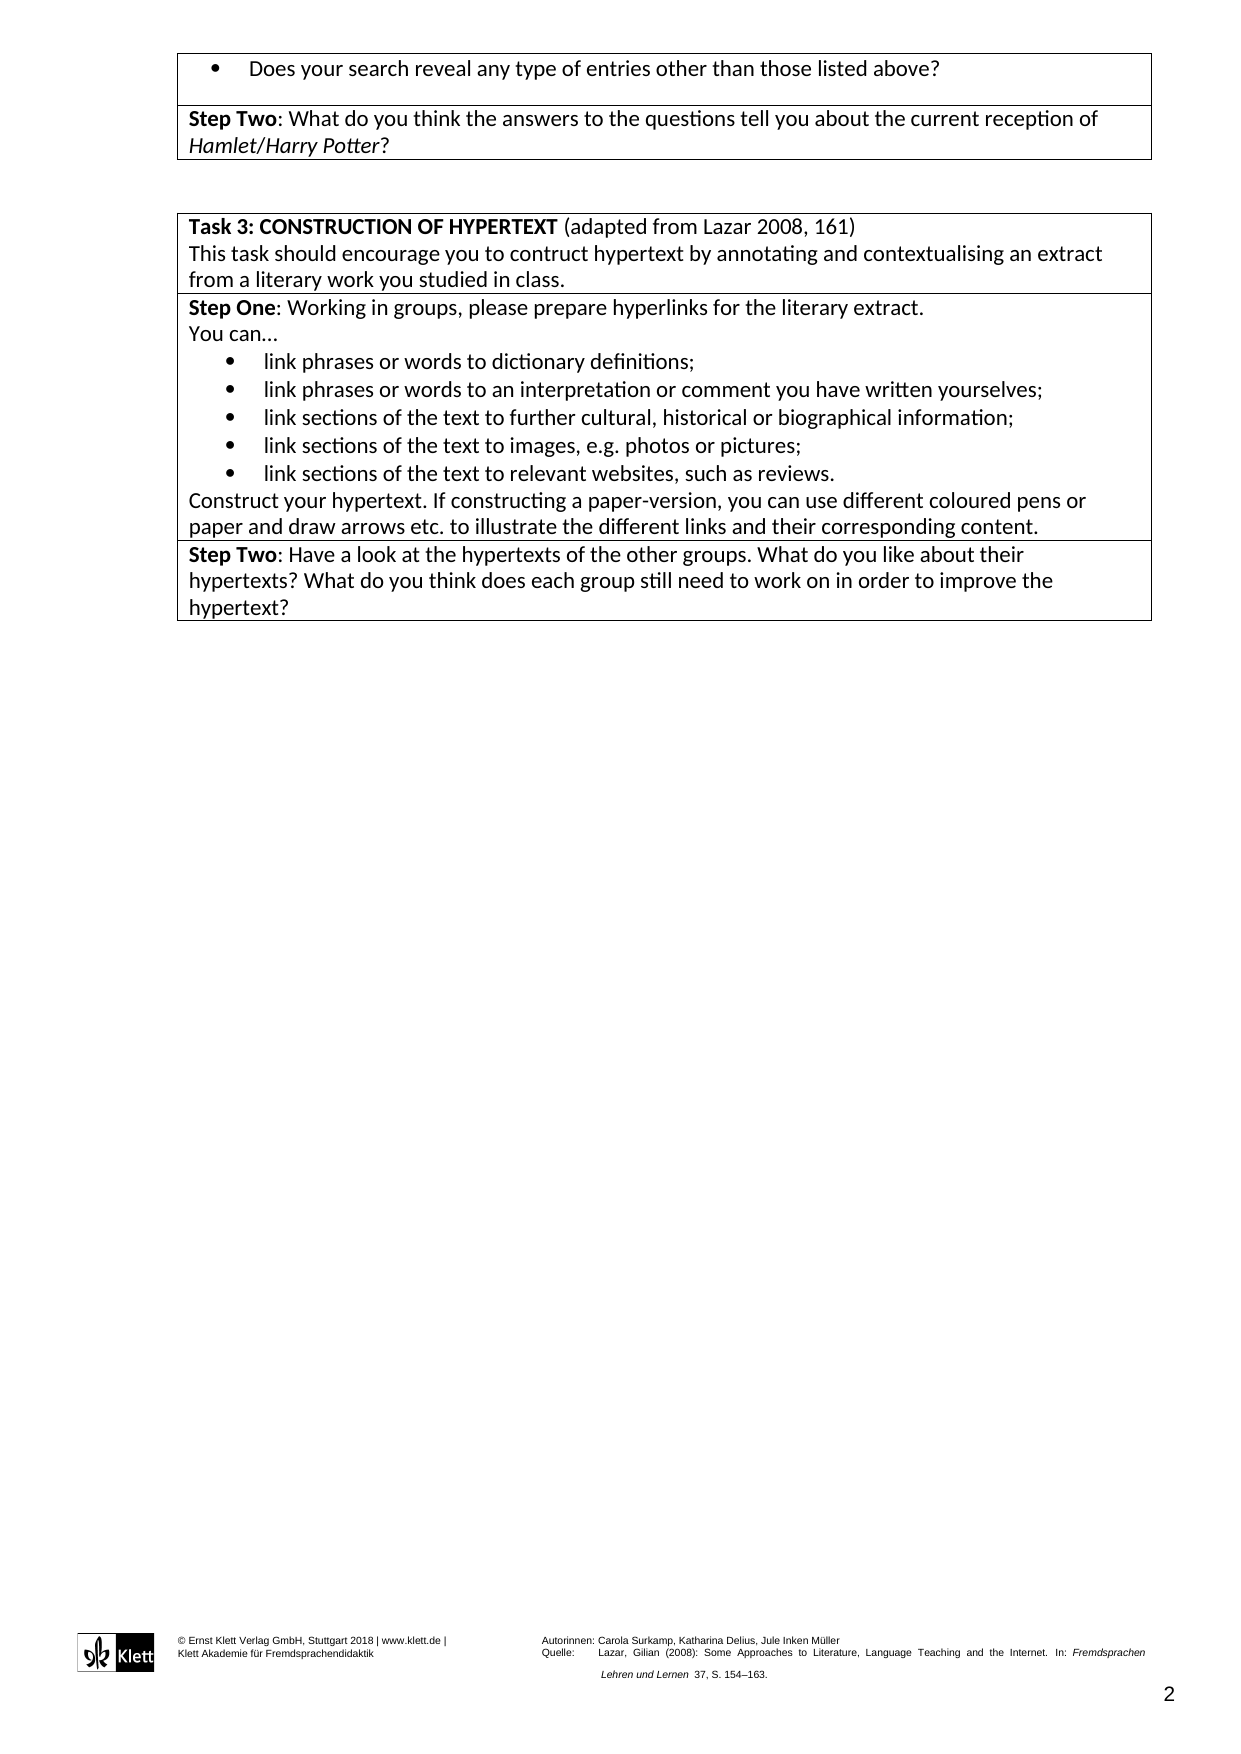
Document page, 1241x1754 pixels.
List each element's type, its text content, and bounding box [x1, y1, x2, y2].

picture [77, 1633, 155, 1672]
table_cell Step Two: Have a look at the hypertexts of the other groups. What do you like about their hypertexts? What do you think does each group still need to work on in order to improve the hypertext? [178, 541, 1151, 620]
table_cell Step Two: What do you think the answers to the questions tell you about the current reception of Hamlet/Harry Potter? [178, 106, 1151, 158]
table_cell Step One: Working in groups, please prepare hyperlinks for the literary extract. You can… link phrases or words to dictionary definitions; link phrases or words to an interpretation or comment you have written yourselves; link sections of the text to further cultural, historical or biographical information; link sections of the text to images, e.g. photos or pictures; link sections of the text to relevant websites, such as reviews. Construct your hypertext. If constructing a paper-version, you can use different coloured pens or paper and draw arrows etc. to illustrate the different links and their corresponding content. [178, 294, 1151, 540]
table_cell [178, 54, 1151, 104]
table_header Task 3: CONSTRUCTION OF HYPERTEXT (adapted from Lazar 2008, 161) This task should encourage you to contruct hypertext by annotating and contextualising an extract from a literary work you studied in class. [178, 214, 1151, 293]
